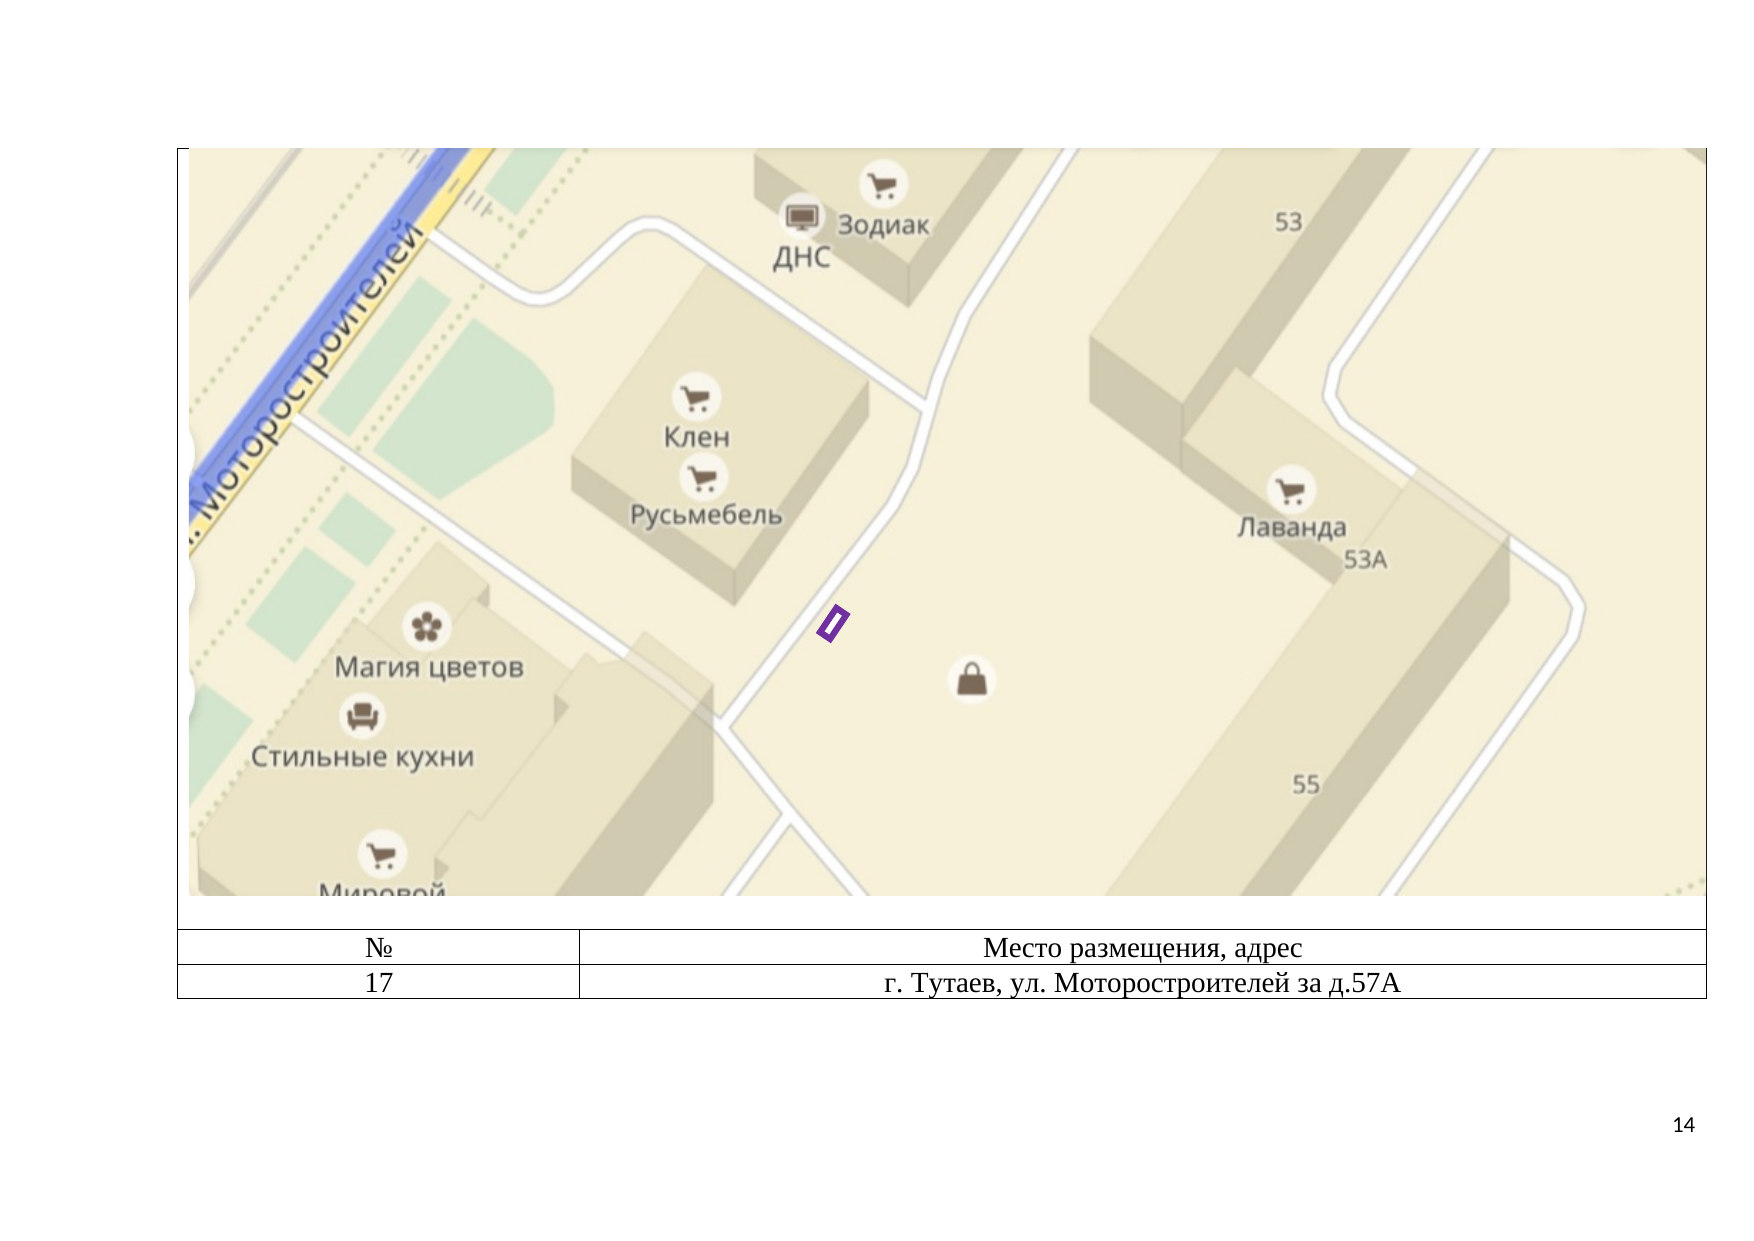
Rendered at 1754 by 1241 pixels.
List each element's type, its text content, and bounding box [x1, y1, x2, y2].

table_cell № [178, 930, 579, 964]
picture [188, 148, 1707, 896]
table_cell 17 [178, 965, 579, 998]
table_cell г. Тутаев, ул. Моторостроителей за д.57А [580, 965, 1706, 998]
table_cell Место размещения, адрес [580, 930, 1706, 964]
table_header [178, 149, 1706, 929]
